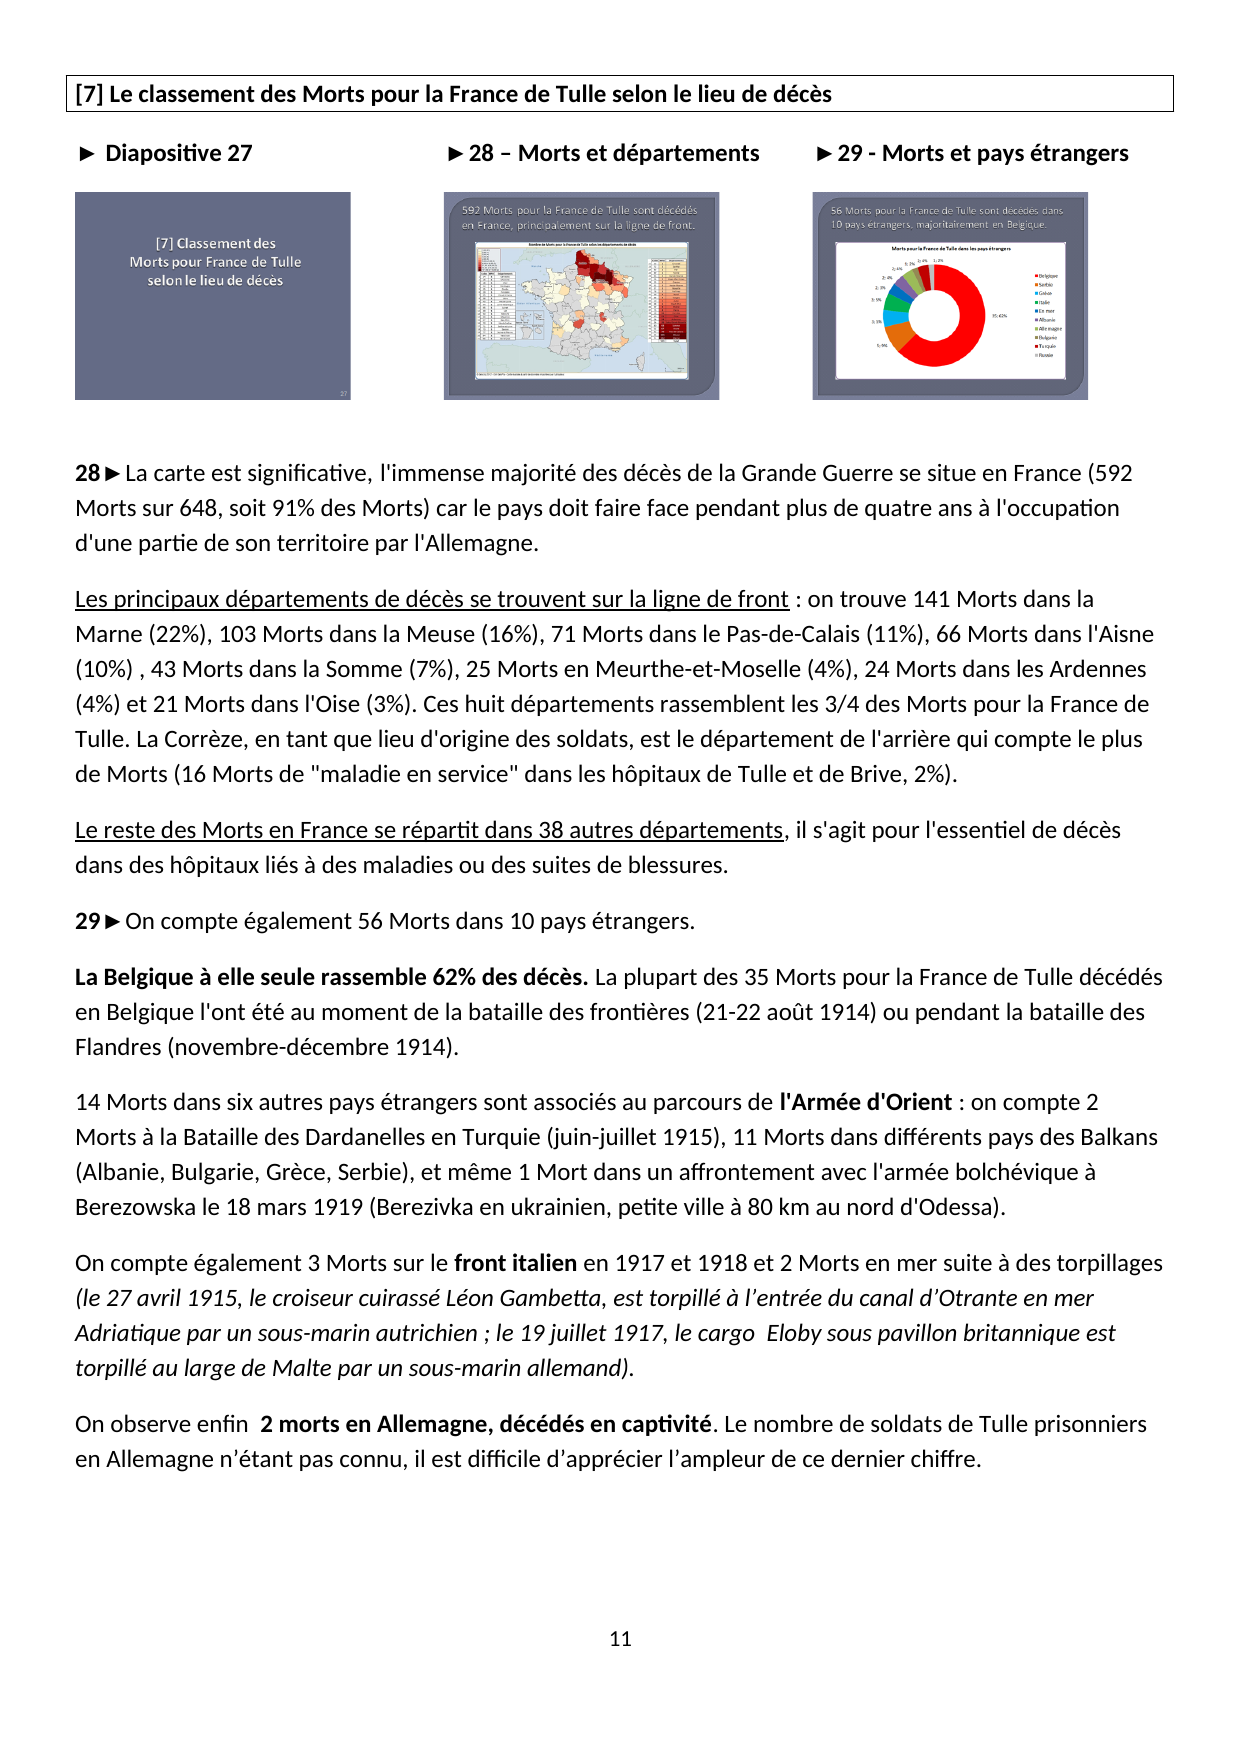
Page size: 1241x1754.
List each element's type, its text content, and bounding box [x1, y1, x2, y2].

text On observe enfin 2 morts en Allemagne, décédés en captivité. Le nombre de soldats de Tulle prisonniers en Allemagne n’étant pas connu, il est difficile d’apprécier l’ampleur de ce dernier chiffre. [75, 1408, 1165, 1474]
text On compte également 3 Morts sur le front italien en 1917 et 1918 et 2 Morts en mer suite à des torpillages (le 27 avril 1915, le croiseur cuirassé Léon Gambetta, est torpillé à l’entrée du canal d’Otrante en mer Adriatique par un sous-marin autrichien ; le 19 juillet 1917, le cargo Eloby sous pavillon britannique est torpillé au large de Malte par un sous-marin allemand). [75, 1247, 1165, 1383]
text 14 Morts dans six autres pays étrangers sont associés au parcours de l'Armée d'Orient : on compte 2 Morts à la Bataille des Dardanelles en Turquie (juin-juillet 1915), 11 Morts dans différents pays des Balkans (Albanie, Bulgarie, Grèce, Serbie), et même 1 Mort dans un affrontement avec l'armée bolchévique à Berezowska le 18 mars 1919 (Berezivka en ukrainien, petite ville à 80 km au nord d'Odessa). [75, 1087, 1165, 1222]
text 29►On compte également 56 Morts dans 10 pays étrangers. [75, 905, 1165, 935]
text [7] Le classement des Morts pour la France de Tulle selon le lieu de décès [67, 76, 1173, 111]
text Le reste des Morts en France se répartit dans 38 autres départements, il s'agit pour l'essentiel de décès dans des hôpitaux liés à des maladies ou des suites de blessures. [75, 814, 1165, 879]
picture [75, 192, 351, 400]
text ► Diapositive 27 ►28 – Morts et départements ►29 - Morts et pays étrangers [75, 137, 1165, 168]
text La Belgique à elle seule rassemble 62% des décès. La plupart des 35 Morts pour la France de Tulle décédés en Belgique l'ont été au moment de la bataille des frontières (21-22 août 1914) ou pendant la bataille des Flandres (novembre-décembre 1914). [75, 961, 1165, 1061]
picture [812, 192, 1089, 400]
text Les principaux départements de décès se trouvent sur la ligne de front : on trouve 141 Morts dans la Marne (22%), 103 Morts dans la Meuse (16%), 71 Morts dans le Pas-de-Calais (11%), 66 Morts dans l'Aisne (10%) , 43 Morts dans la Somme (7%), 25 Morts en Meurthe-et-Moselle (4%), 24 Morts dans les Ardennes (4%) et 21 Morts dans l'Oise (3%). Ces huit départements rassemblent les 3/4 des Morts pour la France de Tulle. La Corrèze, en tant que lieu d'origine des soldats, est le département de l'arrière qui compte le plus de Morts (16 Morts de "maladie en service" dans les hôpitaux de Tulle et de Brive, 2%). [75, 583, 1165, 789]
text 28►La carte est significative, l'immense majorité des décès de la Grande Guerre se situe en France (592 Morts sur 648, soit 91% des Morts) car le pays doit faire face pendant plus de quatre ans à l'occupation d'une partie de son territoire par l'Allemagne. [75, 457, 1165, 558]
picture [443, 192, 720, 400]
